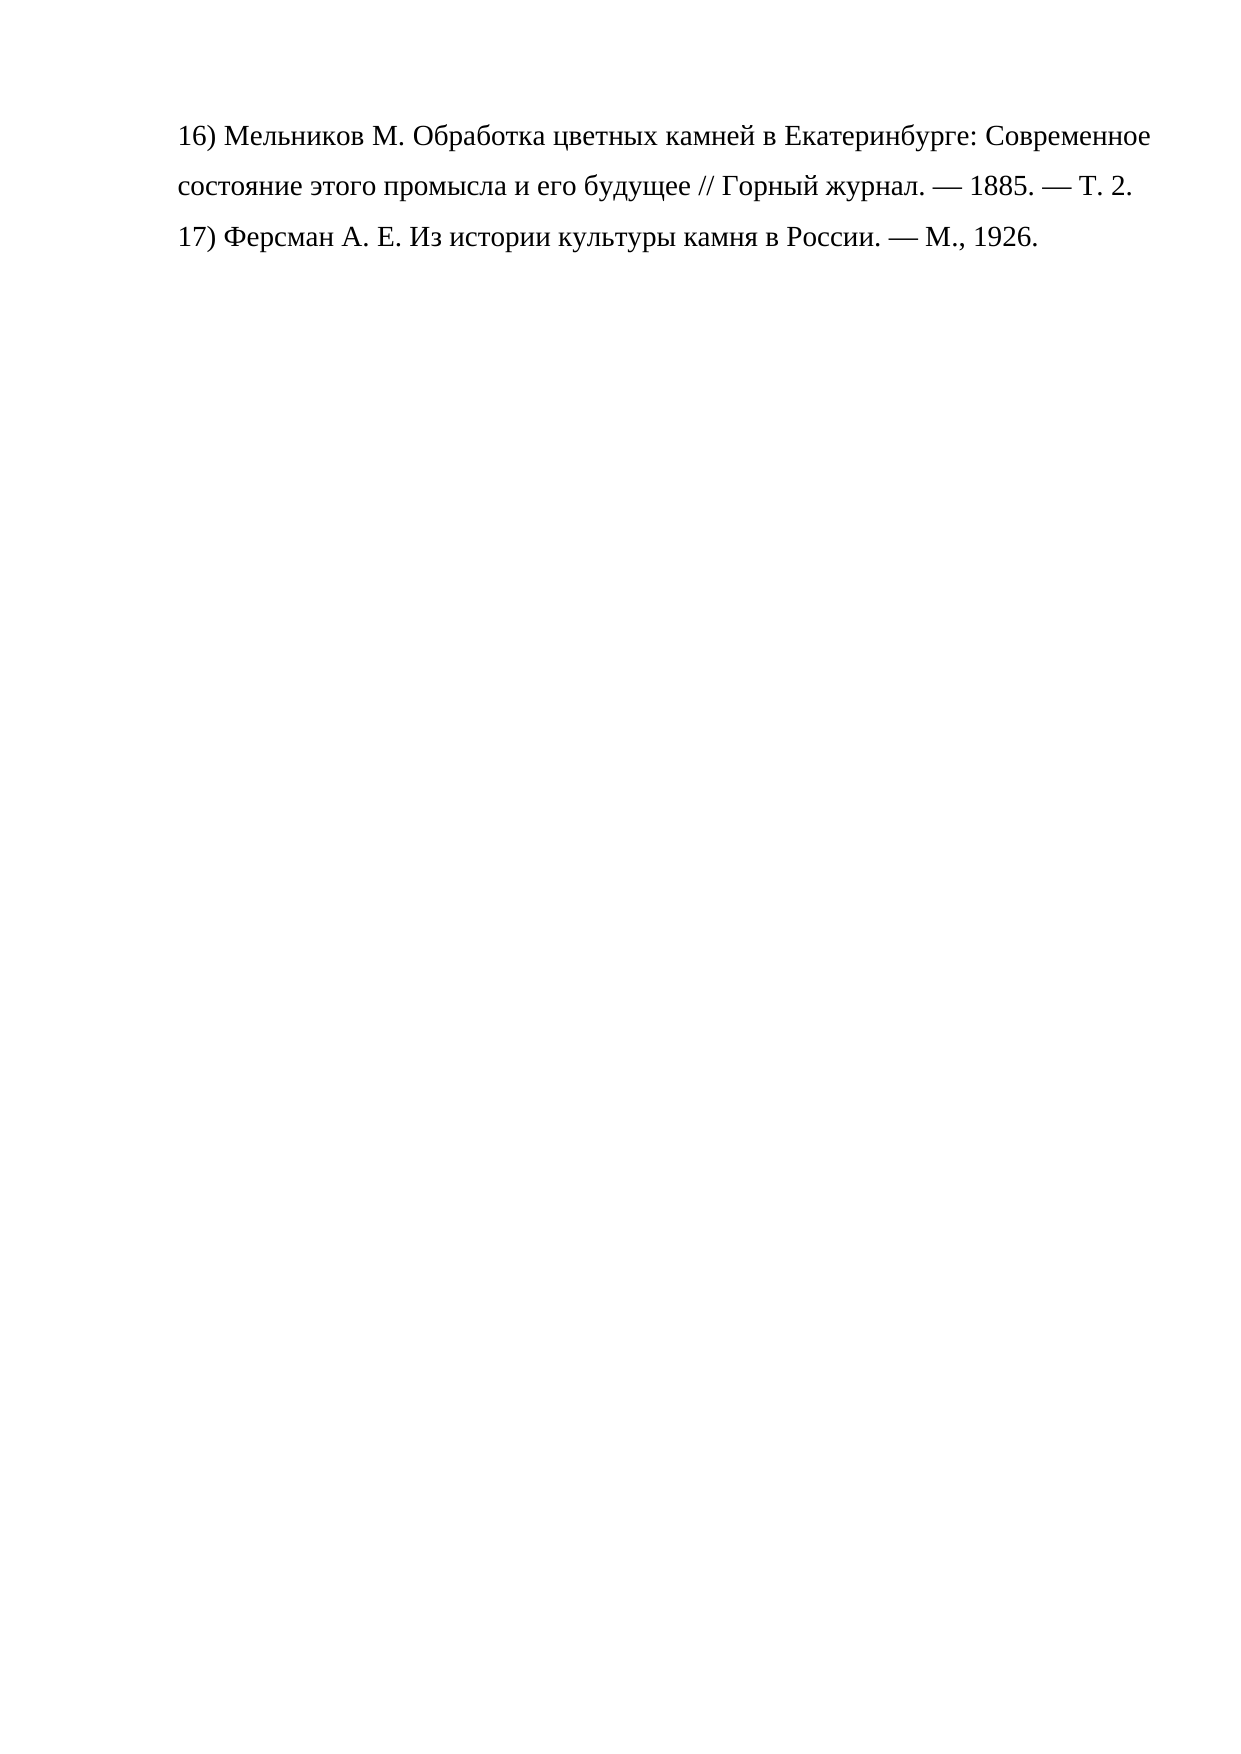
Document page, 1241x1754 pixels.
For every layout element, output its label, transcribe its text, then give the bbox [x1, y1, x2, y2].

text 16) Мельников М. Обработка цветных камней в Екатеринбурге: Современное состояние этого промысла и его будущее // Горный журнал. — 1885. — Т. 2. [177, 118, 1152, 202]
text 17) Ферсман А. Е. Из истории культуры камня в России. — М., 1926. [177, 219, 1152, 252]
